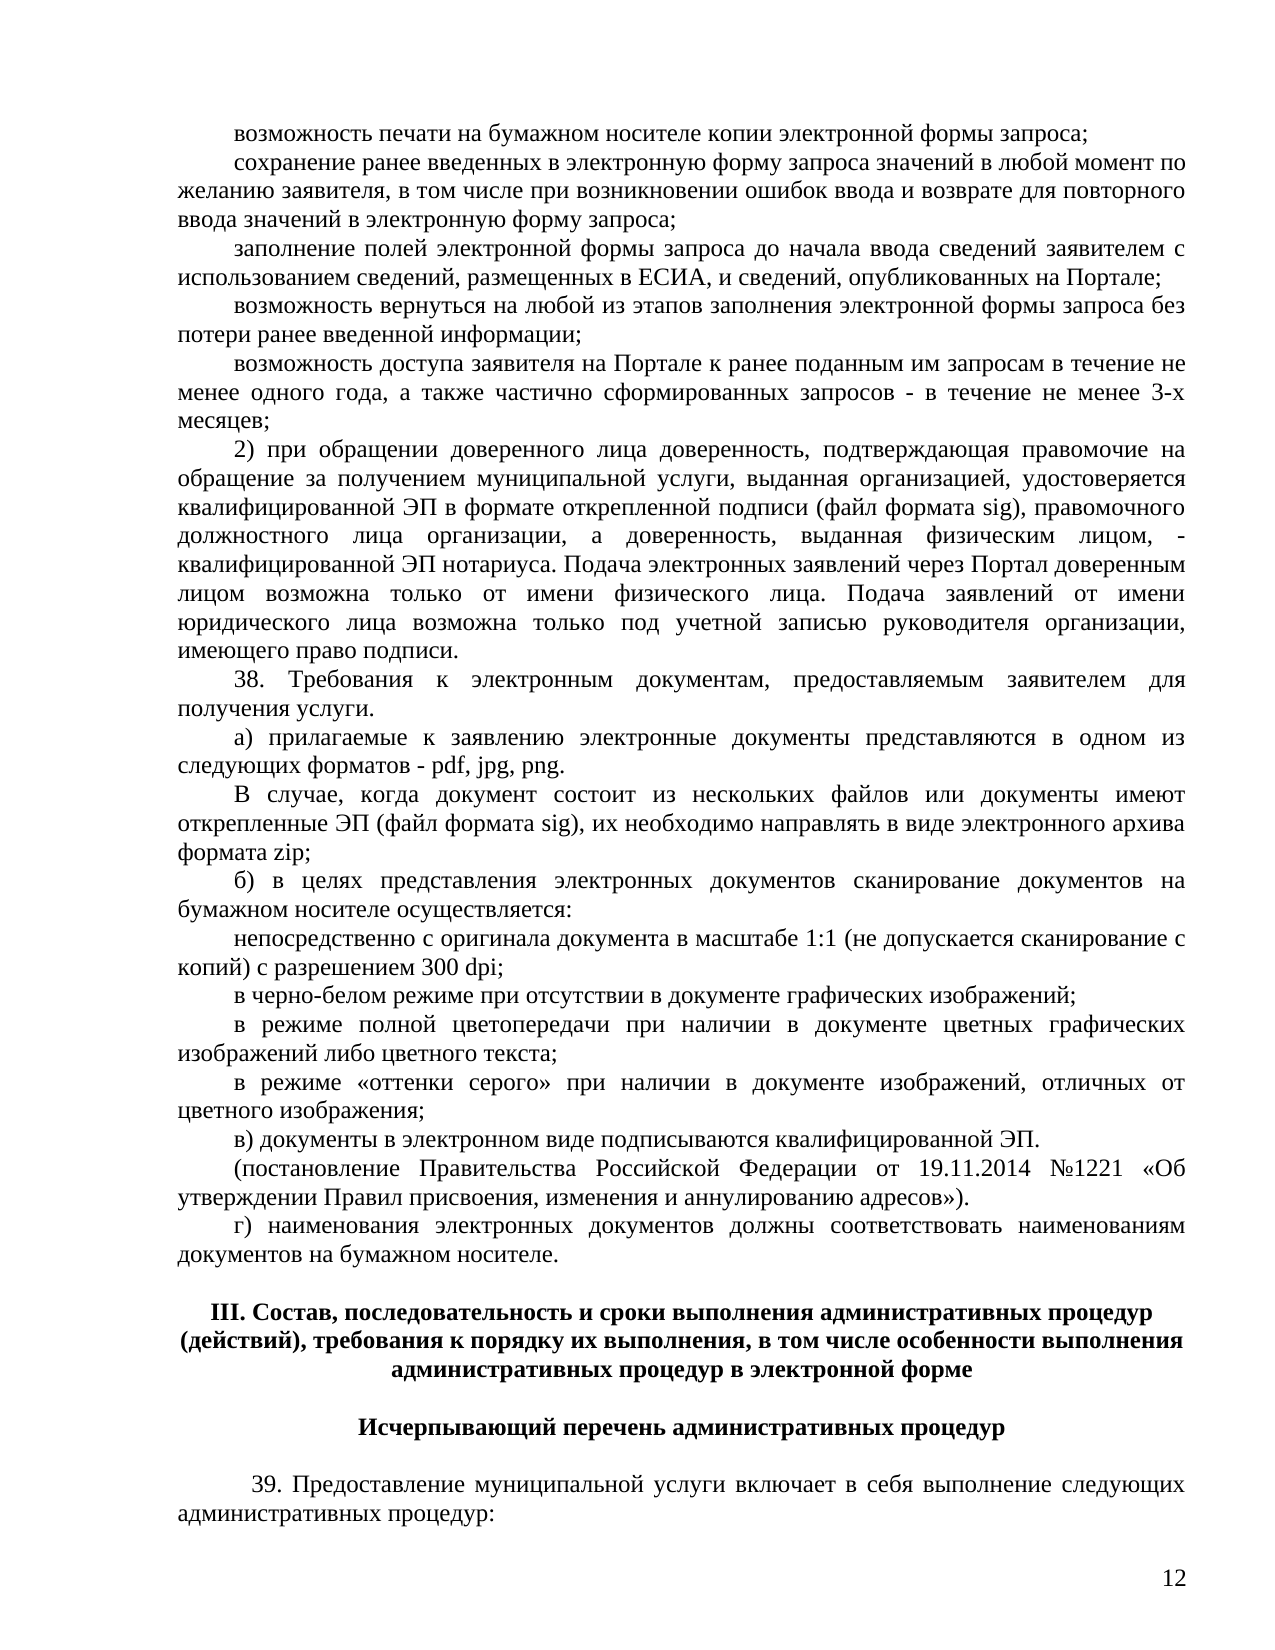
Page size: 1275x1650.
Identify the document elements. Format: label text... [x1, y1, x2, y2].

text возможность вернуться на любой из этапов заполнения электронной формы запроса без потери ранее введенной информации; [177, 291, 1186, 348]
text В случае, когда документ состоит из нескольких файлов или документы имеют открепленные ЭП (файл формата sig), их необходимо направлять в виде электронного архива формата zip; [177, 779, 1186, 866]
text III. Состав, последовательность и сроки выполнения административных процедур (действий), требования к порядку их выполнения, в том числе особенности выполнения [177, 1297, 1186, 1354]
text 2) при обращении доверенного лица доверенность, подтверждающая правомочие на обращение за получением муниципальной услуги, выданная организацией, удостоверяется квалифицированной ЭП в формате открепленной подписи (файл формата sig), правомочного должностного лица организации, а доверенность, выданная физическим лицом, - квалифицированной ЭП нотариуса. Подача электронных заявлений через Портал доверенным лицом возможна только от имени физического лица. Подача заявлений от имени юридического лица возможна только под учетной записью руководителя организации, имеющего право подписи. [177, 434, 1186, 664]
text возможность доступа заявителя на Портале к ранее поданным им запросам в течение не менее одного года, а также частично сформированных запросов - в течение не менее 3-х месяцев; [177, 348, 1186, 434]
text (постановление Правительства Российской Федерации от 19.11.2014 №1221 «Об утверждении Правил присвоения, изменения и аннулированию адресов»). [177, 1153, 1186, 1211]
text б) в целях представления электронных документов сканирование документов на бумажном носителе осуществляется: [177, 866, 1186, 923]
text возможность печати на бумажном носителе копии электронной формы запроса; [177, 118, 1186, 147]
text 38. Требования к электронным документам, предоставляемым заявителем для получения услуги. [177, 664, 1186, 722]
text в режиме «оттенки серого» при наличии в документе изображений, отличных от цветного изображения; [177, 1067, 1186, 1124]
text в) документы в электронном виде подписываются квалифицированной ЭП. [177, 1124, 1186, 1153]
text г) наименования электронных документов должны соответствовать наименованиям документов на бумажном носителе. [177, 1211, 1186, 1268]
text 39. Предоставление муниципальной услуги включает в себя выполнение следующих административных процедур: [177, 1469, 1186, 1527]
text непосредственно с оригинала документа в масштабе 1:1 (не допускается сканирование с копий) с разрешением 300 dpi; [177, 923, 1186, 981]
text а) прилагаемые к заявлению электронные документы представляются в одном из следующих форматов - pdf, jpg, png. [177, 722, 1186, 779]
text в режиме полной цветопередачи при наличии в документе цветных графических изображений либо цветного текста; [177, 1009, 1186, 1067]
text сохранение ранее введенных в электронную форму запроса значений в любой момент по желанию заявителя, в том числе при возникновении ошибок ввода и возврате для повторного ввода значений в электронную форму запроса; [177, 147, 1186, 233]
text в черно-белом режиме при отсутствии в документе графических изображений; [177, 981, 1186, 1009]
text Исчерпывающий перечень административных процедур [177, 1412, 1186, 1441]
text заполнение полей электронной формы запроса до начала ввода сведений заявителем с использованием сведений, размещенных в ЕСИА, и сведений, опубликованных на Портале; [177, 233, 1186, 291]
text административных процедур в электронной форме [177, 1354, 1186, 1383]
